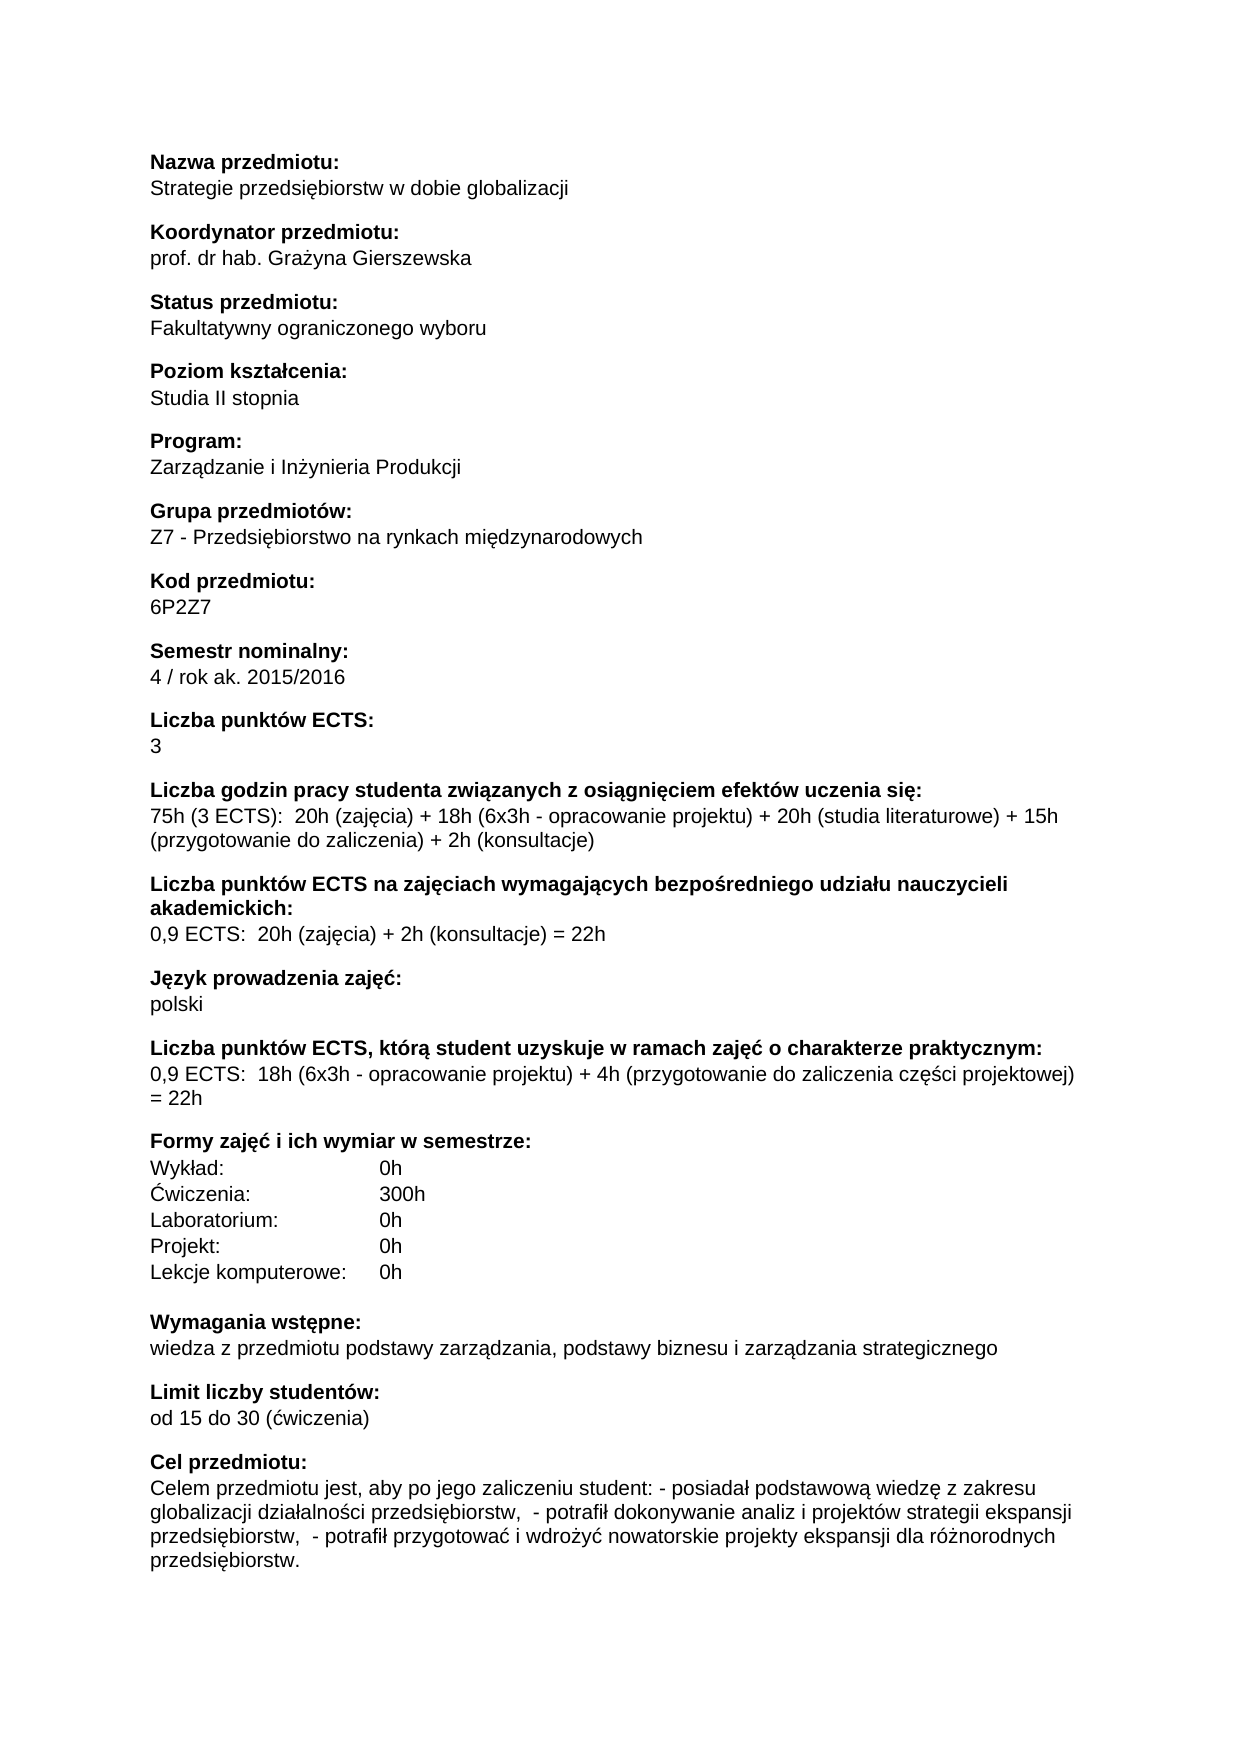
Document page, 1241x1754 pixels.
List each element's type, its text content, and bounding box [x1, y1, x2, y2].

text 75h (3 ECTS): 20h (zajęcia) + 18h (6x3h - opracowanie projektu) + 20h (studia literaturowe) + 15h (przygotowanie do zaliczenia) + 2h (konsultacje) [150, 804, 1090, 852]
text wiedza z przedmiotu podstawy zarządzania, podstawy biznesu i zarządzania strategicznego [150, 1336, 1090, 1360]
text Grupa przedmiotów: [150, 499, 1090, 523]
text Wymagania wstępne: [150, 1310, 1090, 1334]
text Kod przedmiotu: [150, 569, 1090, 593]
text 6P2Z7 [150, 595, 1090, 619]
text prof. dr hab. Grażyna Gierszewska [150, 246, 1090, 270]
text Formy zajęć i ich wymiar w semestrze: [150, 1129, 1090, 1153]
text Liczba punktów ECTS na zajęciach wymagających bezpośredniego udziału nauczycieli akademickich: [150, 872, 1090, 920]
table_cell Projekt: [140, 1234, 367, 1258]
text 0,9 ECTS: 18h (6x3h - opracowanie projektu) + 4h (przygotowanie do zaliczenia części projektowej) = 22h [150, 1061, 1090, 1109]
text Z7 - Przedsiębiorstwo na rynkach międzynarodowych [150, 525, 1090, 549]
table_cell 0h [369, 1232, 597, 1258]
table_cell 0h [369, 1206, 597, 1232]
text Semestr nominalny: [150, 638, 1090, 662]
table_cell 300h [369, 1180, 597, 1206]
text Zarządzanie i Inżynieria Produkcji [150, 455, 1090, 479]
text Celem przedmiotu jest, aby po jego zaliczeniu student: - posiadał podstawową wiedzę z zakresu globalizacji działalności przedsiębiorstw, - potrafił dokonywanie analiz i projektów strategii ekspansji przedsiębiorstw, - potrafił przygotować i wdrożyć nowatorskie projekty ekspansji dla różnorodnych przedsiębiorstw. [150, 1476, 1090, 1571]
table_header 0h [369, 1156, 597, 1180]
text Strategie przedsiębiorstw w dobie globalizacji [150, 176, 1090, 200]
table_cell Ćwiczenia: [140, 1182, 367, 1206]
table_cell Lekcje komputerowe: [140, 1260, 367, 1284]
table_header Wykład: [140, 1156, 367, 1180]
text Status przedmiotu: [150, 289, 1090, 313]
text Liczba punktów ECTS, którą student uzyskuje w ramach zajęć o charakterze praktycznym: [150, 1035, 1090, 1059]
text 3 [150, 734, 1090, 758]
text Koordynator przedmiotu: [150, 220, 1090, 244]
text Limit liczby studentów: [150, 1380, 1090, 1404]
text Nazwa przedmiotu: [150, 150, 1090, 174]
text Fakultatywny ograniczonego wyboru [150, 316, 1090, 339]
text Studia II stopnia [150, 385, 1090, 409]
text Liczba godzin pracy studenta związanych z osiągnięciem efektów uczenia się: [150, 778, 1090, 802]
text Program: [150, 429, 1090, 453]
text polski [150, 992, 1090, 1016]
table_cell 0h [369, 1258, 597, 1284]
text 4 / rok ak. 2015/2016 [150, 664, 1090, 688]
text Język prowadzenia zajęć: [150, 966, 1090, 989]
text 0,9 ECTS: 20h (zajęcia) + 2h (konsultacje) = 22h [150, 922, 1090, 946]
table_cell Laboratorium: [140, 1208, 367, 1232]
text Liczba punktów ECTS: [150, 708, 1090, 732]
text Poziom kształcenia: [150, 359, 1090, 383]
text Cel przedmiotu: [150, 1449, 1090, 1473]
text od 15 do 30 (ćwiczenia) [150, 1406, 1090, 1430]
